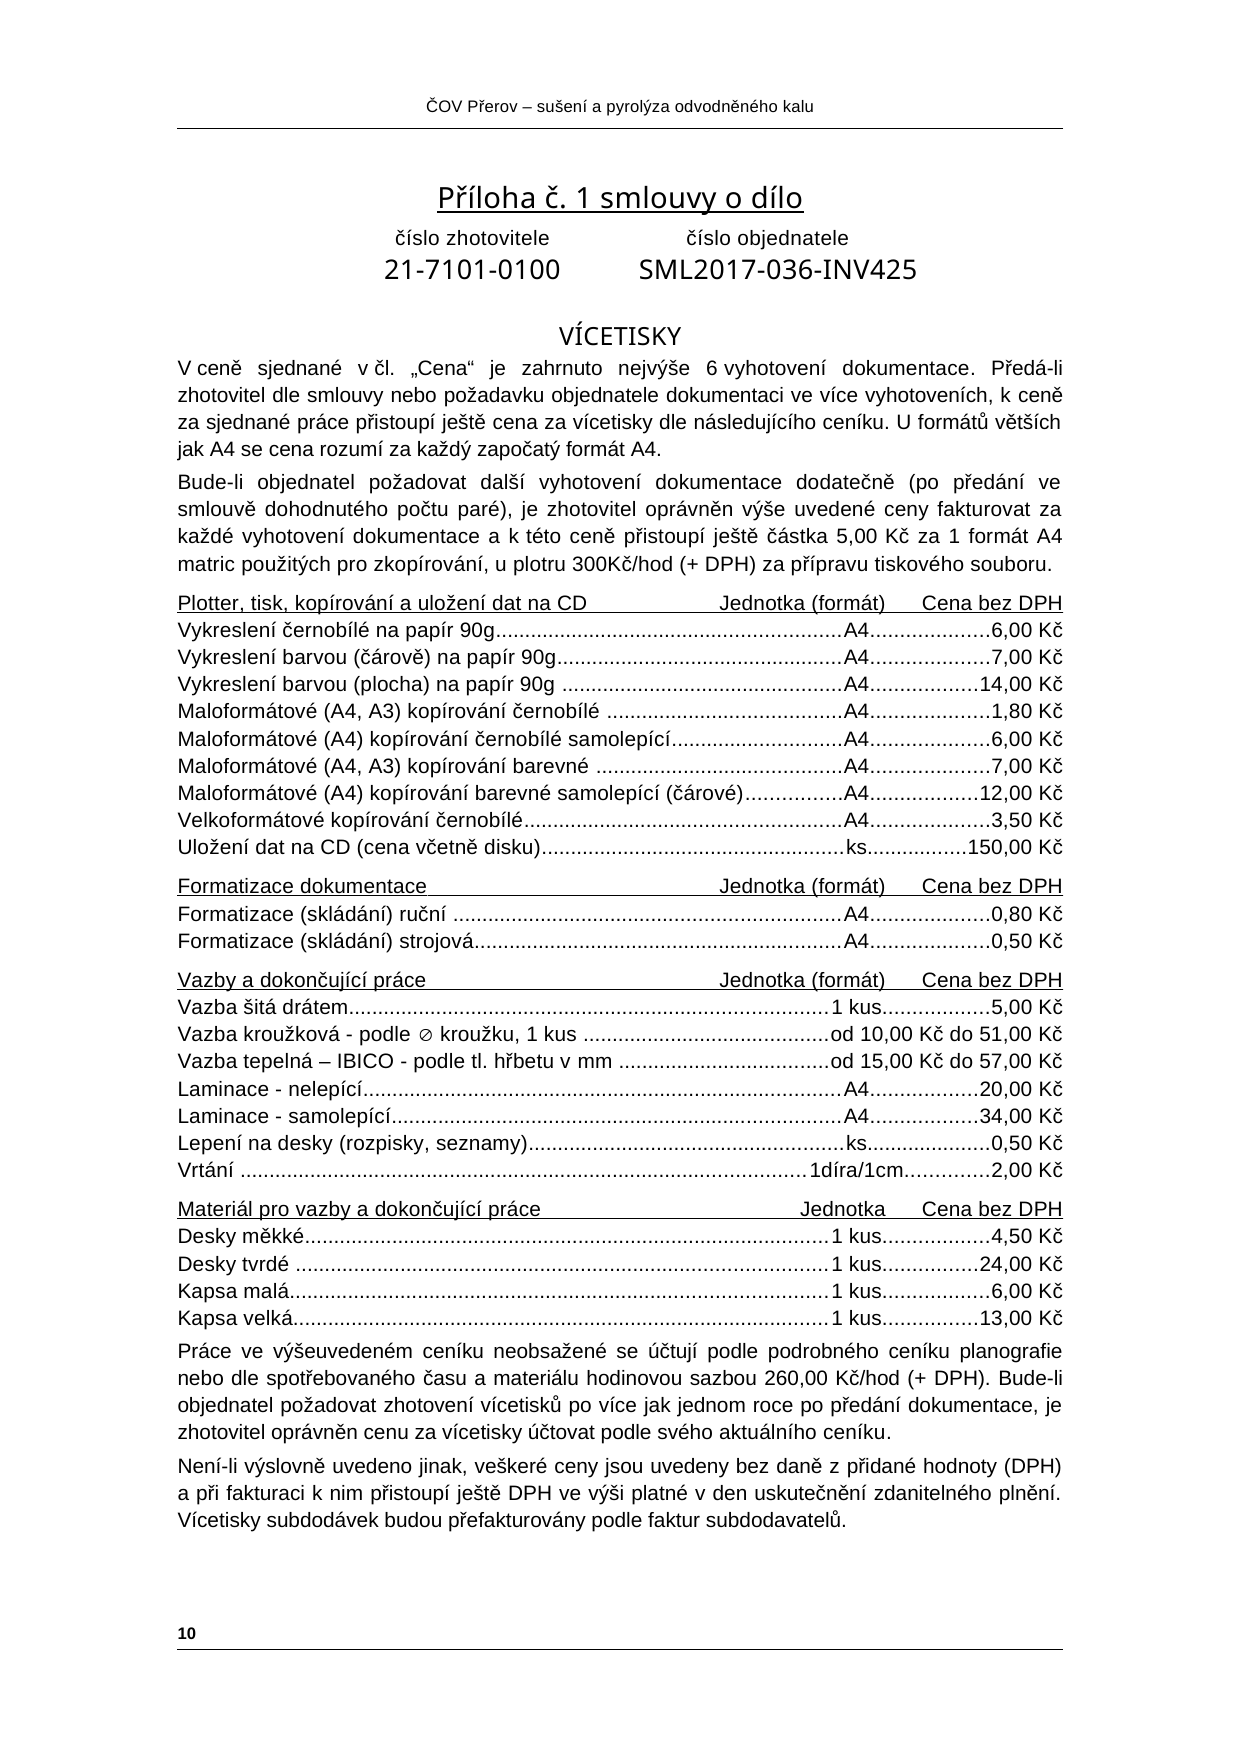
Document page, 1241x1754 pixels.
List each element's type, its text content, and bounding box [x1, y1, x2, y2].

text Desky měkké 1 kus 4,50 Kč [177, 1221, 1063, 1248]
text V ceně sjednané v čl. „Cena“ je zahrnuto nejvýše 6 vyhotovení dokumentace. Předá-li zhotovitel dle smlouvy nebo požadavku objednatele dokumentaci ve více vyhotoveních, k ceně za sjednané práce přistoupí ještě cena za vícetisky dle následujícího ceníku. U formátů větších jak A4 se cena rozumí za každý započatý formát A4. [177, 352, 1063, 461]
text Plotter, tisk, kopírování a uložení dat na CD Jednotka (formát) Cena bez DPH [177, 588, 1063, 612]
text 21-7101-0100 SML2017-036-INV425 [177, 250, 1063, 287]
text Laminace - nelepící A4 20,00 Kč [177, 1073, 1063, 1100]
text Vrtání 1díra/1cm 2,00 Kč [177, 1154, 1063, 1182]
text Formatizace (skládání) ruční A4 0,80 Kč [177, 898, 1063, 925]
text VÍCETISKY [177, 318, 1063, 352]
text Vazba kroužková - podle kroužku, 1 kus od 10,00 Kč do 51,00 Kč [177, 1019, 1063, 1046]
text Bude-li objednatel požadovat další vyhotovení dokumentace dodatečně (po předání ve smlouvě dohodnutého počtu paré), je zhotovitel oprávněn výše uvedené ceny fakturovat za každé vyhotovení dokumentace a k této ceně přistoupí ještě částka 5,00 Kč za 1 formát A4 matric použitých pro zkopírování, u plotru 300Kč/hod (+ DPH) za přípravu tiskového souboru. [177, 467, 1063, 575]
text Formatizace dokumentace Jednotka (formát) Cena bez DPH [177, 871, 1063, 895]
text Příloha č. 1 smlouvy o dílo [177, 177, 1063, 217]
text Kapsa malá 1 kus 6,00 Kč [177, 1275, 1063, 1302]
text Materiál pro vazby a dokončující práce Jednotka Cena bez DPH [177, 1194, 1063, 1218]
text Formatizace (skládání) strojová A4 0,50 Kč [177, 925, 1063, 952]
text Vazba šitá drátem 1 kus 5,00 Kč [177, 992, 1063, 1019]
text Práce ve výšeuvedeném ceníku neobsažené se účtují podle podrobného ceníku planografie nebo dle spotřebovaného času a materiálu hodinovou sazbou 260,00 Kč/hod (+ DPH). Bude-li objednatel požadovat zhotovení vícetisků po více jak jednom roce po předání dokumentace, je zhotovitel oprávněn cenu za vícetisky účtovat podle svého aktuálního ceníku. [177, 1336, 1063, 1444]
text Vykreslení barvou (čárově) na papír 90g A4 7,00 Kč [177, 642, 1063, 669]
text Maloformátové (A4, A3) kopírování barevné A4 7,00 Kč [177, 750, 1063, 777]
text Vykreslení černobílé na papír 90g A4 6,00 Kč [177, 615, 1063, 642]
text Velkoformátové kopírování černobílé A4 3,50 Kč [177, 804, 1063, 832]
text Maloformátové (A4) kopírování barevné samolepící (čárové) A4 12,00 Kč [177, 777, 1063, 804]
text Lepení na desky (rozpisky, seznamy) ks 0,50 Kč [177, 1127, 1063, 1154]
text Není-li výslovně uvedeno jinak, veškeré ceny jsou uvedeny bez daně z přidané hodnoty (DPH) a při fakturaci k nim přistoupí ještě DPH ve výši platné v den uskutečnění zdanitelného plnění. Vícetisky subdodávek budou přefakturovány podle faktur subdodavatelů. [177, 1450, 1063, 1532]
list číslo zhotovitele číslo objednatele [177, 223, 1063, 250]
text Maloformátové (A4, A3) kopírování černobílé A4 1,80 Kč [177, 696, 1063, 723]
text Laminace - samolepící A4 34,00 Kč [177, 1100, 1063, 1127]
text Desky tvrdé 1 kus 24,00 Kč [177, 1248, 1063, 1275]
text Vazby a dokončující práce Jednotka (formát) Cena bez DPH [177, 965, 1063, 989]
text Maloformátové (A4) kopírování černobílé samolepící A4 6,00 Kč [177, 723, 1063, 750]
text Kapsa velká 1 kus 13,00 Kč [177, 1302, 1063, 1329]
text Vykreslení barvou (plocha) na papír 90g A4 14,00 Kč [177, 669, 1063, 696]
text Vazba tepelná – IBICO - podle tl. hřbetu v mm od 15,00 Kč do 57,00 Kč [177, 1046, 1063, 1073]
text Uložení dat na CD (cena včetně disku) ks 150,00 Kč [177, 832, 1063, 859]
